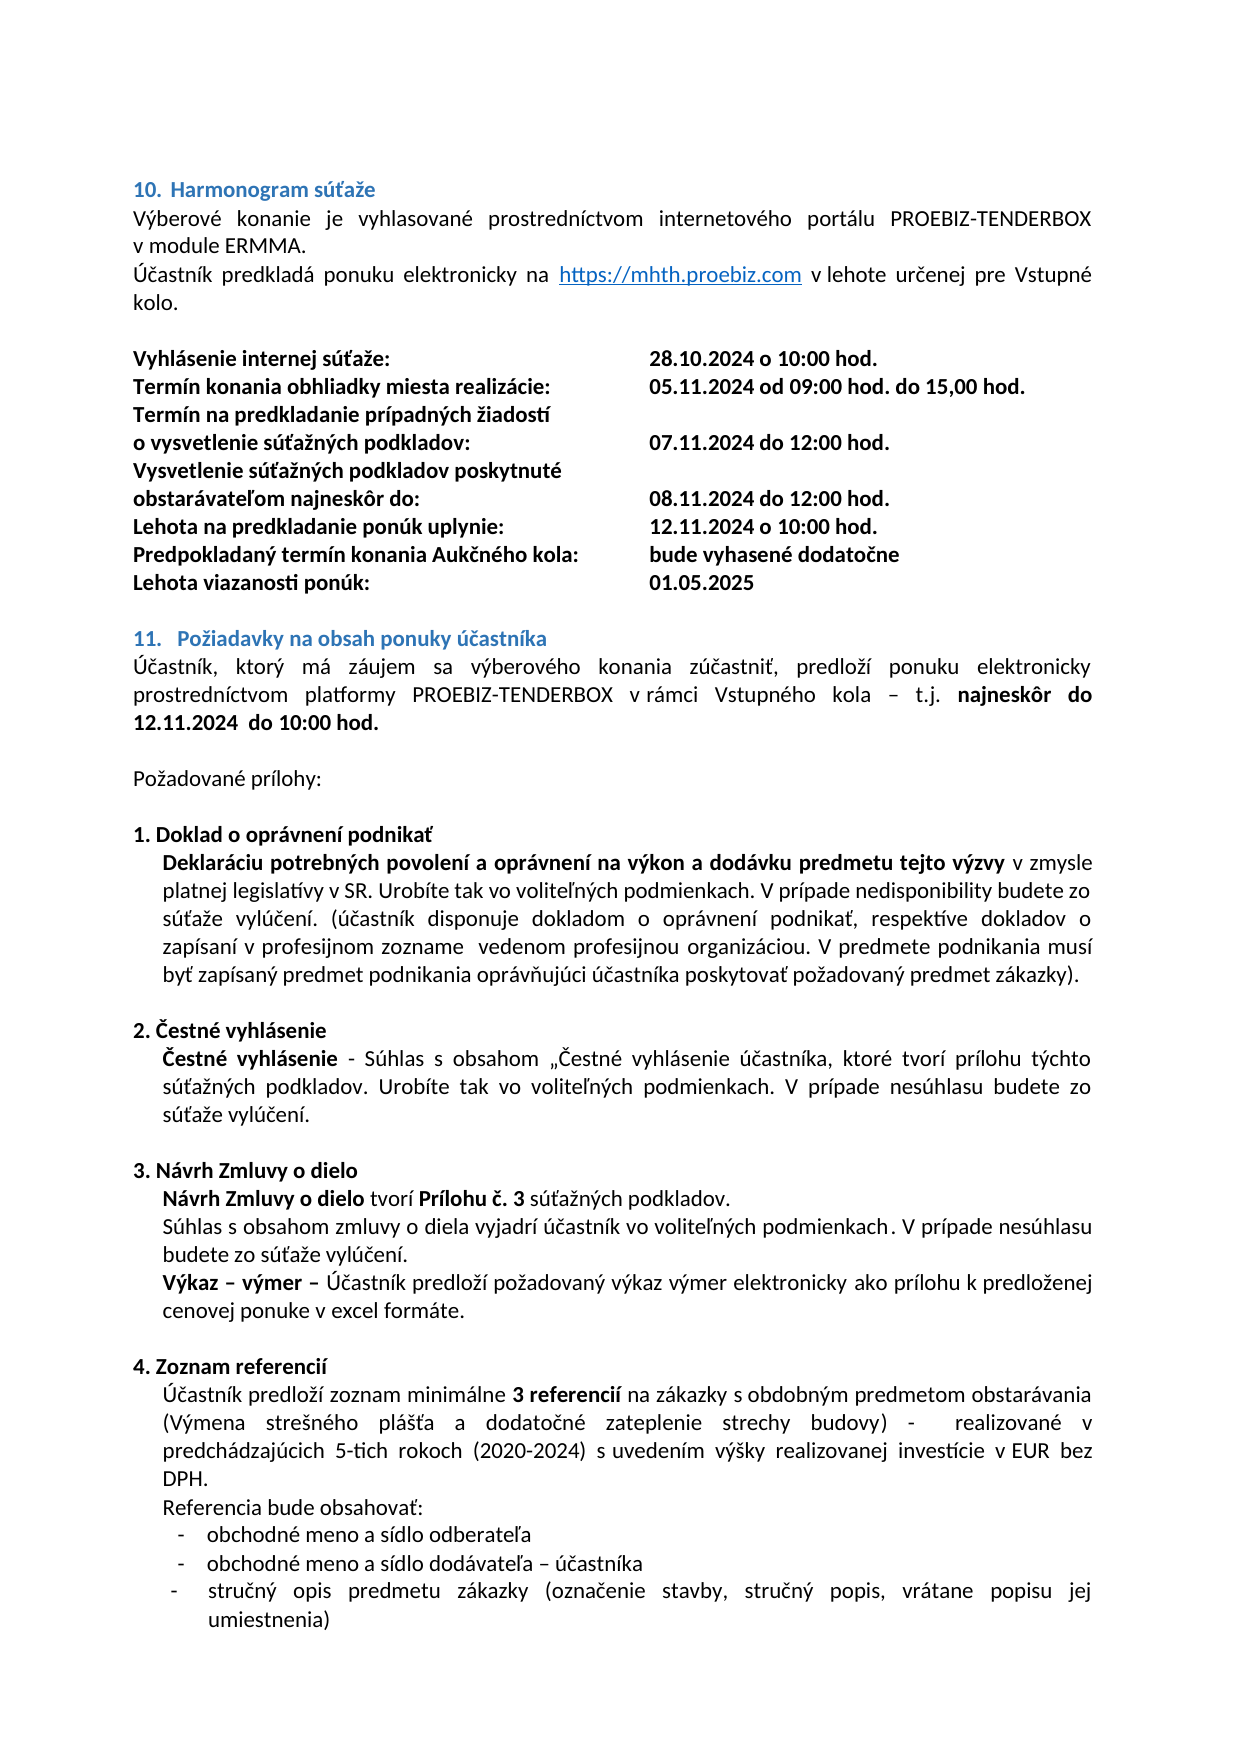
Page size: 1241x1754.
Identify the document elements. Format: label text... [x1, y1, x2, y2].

text Účastník predloží zoznam minimálne 3 referencií na zákazky s obdobným predmetom obstarávania (Výmena strešného plášťa a dodatočné zateplenie strechy budovy) - realizované v predchádzajúcich 5-tich rokoch (2020-2024) s uvedením výšky realizovanej investície v EUR bez DPH. [162, 1381, 1093, 1493]
list obchodné meno a sídlo dodávateľa – účastníka [133, 1549, 1093, 1577]
text Požadované prílohy: [133, 764, 1093, 792]
list 2. Čestné vyhlásenie [133, 1016, 1093, 1044]
text Súhlas s obsahom zmluvy o diela vyjadrí účastník vo voliteľných podmienkach. V prípade nesúhlasu budete zo súťaže vylúčení. [162, 1212, 1093, 1268]
list Účastník predkladá ponuku elektronicky na https://mhth.proebiz.com v lehote určenej pre Vstupné kolo. [133, 260, 1093, 316]
text Výkaz – výmer – Účastník predloží požadovaný výkaz výmer elektronicky ako prílohu k predloženej cenovej ponuke v excel formáte. [162, 1268, 1093, 1324]
subtitle Harmonogram súťaže [133, 176, 1093, 204]
text Referencia bude obsahovať: [133, 1493, 1093, 1521]
list Účastník, ktorý má záujem sa výberového konania zúčastniť, predloží ponuku elektronicky prostredníctvom platformy PROEBIZ-TENDERBOX v rámci Vstupného kola – t.j. najneskôr do 12.11.2024 do 10:00 hod. [133, 652, 1093, 736]
text Deklaráciu potrebných povolení a oprávnení na výkon a dodávku predmetu tejto výzvy v zmysle platnej legislatívy v SR. Urobíte tak vo voliteľných podmienkach. V prípade nedisponibility budete zo súťaže vylúčení. (účastník disponuje dokladom o oprávnení podnikať, respektíve dokladov o zapísaní v profesijnom zozname vedenom profesijnou organizáciou. V predmete podnikania musí byť zapísaný predmet podnikania oprávňujúci účastníka poskytovať požadovaný predmet zákazky). [162, 848, 1093, 988]
text o vysvetlenie súťažných podkladov: 07.11.2024 do 12:00 hod. [133, 428, 1093, 456]
list obchodné meno a sídlo odberateľa [133, 1521, 1093, 1549]
list 1. Doklad o oprávnení podnikať [133, 820, 1093, 848]
text obstarávateľom najneskôr do: 08.11.2024 do 12:00 hod. [133, 484, 1093, 512]
text Čestné vyhlásenie - Súhlas s obsahom „Čestné vyhlásenie účastníka, ktoré tvorí prílohu týchto súťažných podkladov. Urobíte tak vo voliteľných podmienkach. V prípade nesúhlasu budete zo súťaže vylúčení. [162, 1044, 1093, 1128]
list Výberové konanie je vyhlasované prostredníctvom internetového portálu PROEBIZ-TENDERBOX v module ERMMA. [133, 204, 1093, 260]
text 4. Zoznam referencií [133, 1352, 1093, 1381]
text Termín na predkladanie prípadných žiadostí [133, 400, 1093, 428]
subtitle Požiadavky na obsah ponuky účastníka [133, 624, 1093, 652]
text Lehota na predkladanie ponúk uplynie: 12.11.2024 o 10:00 hod. [133, 512, 1093, 540]
text Vyhlásenie internej súťaže: 28.10.2024 o 10:00 hod. [133, 344, 1093, 372]
text Vysvetlenie súťažných podkladov poskytnuté [133, 456, 1093, 484]
text Lehota viazanosti ponúk: 01.05.2025 [133, 568, 1093, 596]
text Návrh Zmluvy o dielo tvorí Prílohu č. 3 súťažných podkladov. [162, 1184, 1093, 1212]
text Termín konania obhliadky miesta realizácie: 05.11.2024 od 09:00 hod. do 15,00 hod. [133, 372, 1093, 400]
text Predpokladaný termín konania Aukčného kola: bude vyhasené dodatočne [133, 540, 1093, 568]
list 3. Návrh Zmluvy o dielo [133, 1156, 1093, 1184]
list stručný opis predmetu zákazky (označenie stavby, stručný popis, vrátane popisu jej umiestnenia) [170, 1577, 1093, 1633]
